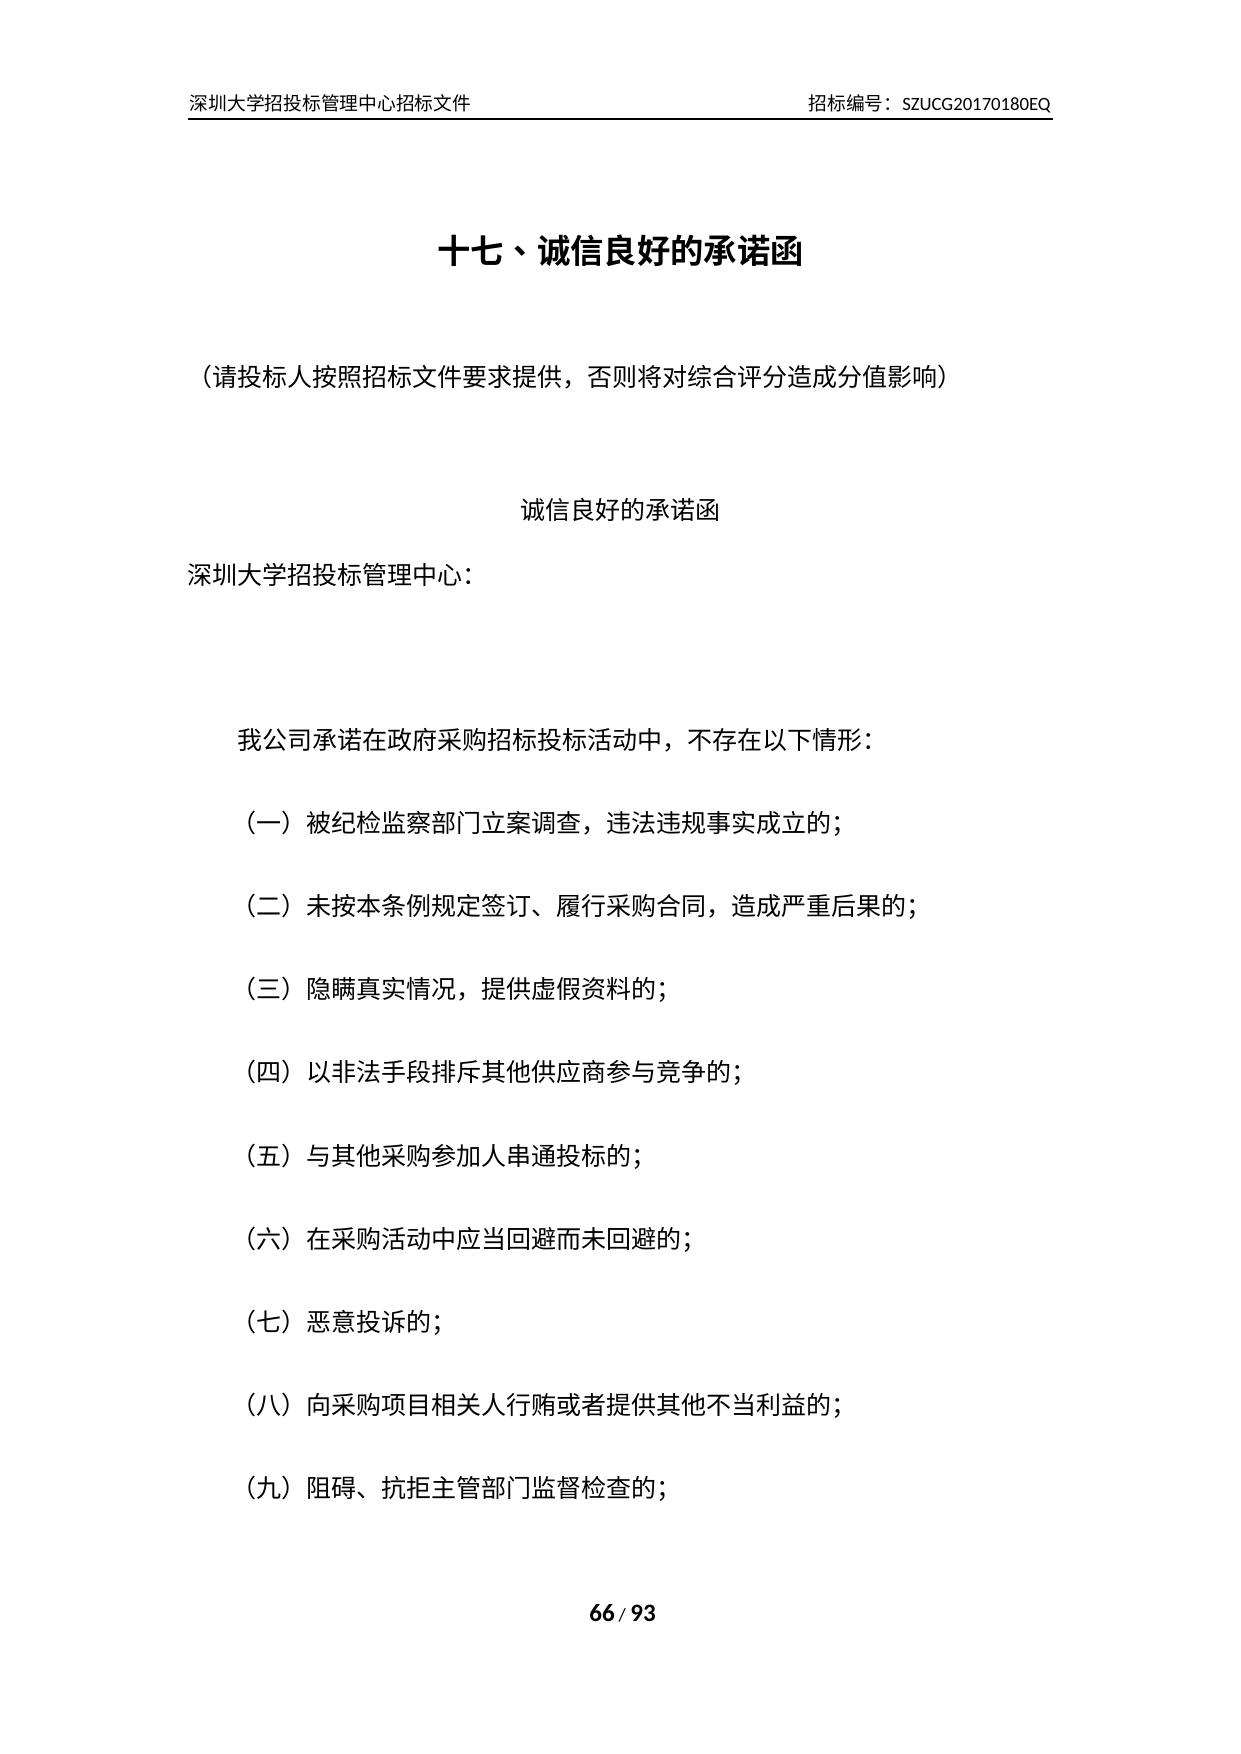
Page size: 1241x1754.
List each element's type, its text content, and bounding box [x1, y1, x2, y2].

text （三）隐瞒真实情况，提供虚假资料的； [231, 955, 1053, 1020]
text （六）在采购活动中应当回避而未回避的； [231, 1205, 1053, 1270]
text （七）恶意投诉的； [231, 1288, 1053, 1353]
text （九）阻碍、抗拒主管部门监督检查的； [231, 1454, 1053, 1519]
text （五）与其他采购参加人串通投标的； [231, 1122, 1053, 1187]
text （二）未按本条例规定签订、履行采购合同，造成严重后果的； [231, 872, 1053, 937]
text 我公司承诺在政府采购招标投标活动中，不存在以下情形： [187, 706, 1053, 771]
text 诚信良好的承诺函 [187, 476, 1053, 541]
text （四）以非法手段排斥其他供应商参与竞争的； [231, 1038, 1053, 1103]
text 深圳大学招投标管理中心： [187, 541, 1053, 606]
text （请投标人按照招标文件要求提供，否则将对综合评分造成分值影响） [187, 343, 1053, 408]
subtitle 十七、诚信良好的承诺函 [187, 218, 1053, 283]
text （八）向采购项目相关人行贿或者提供其他不当利益的； [231, 1371, 1053, 1436]
text （一）被纪检监察部门立案调查，违法违规事实成立的； [231, 789, 1053, 854]
